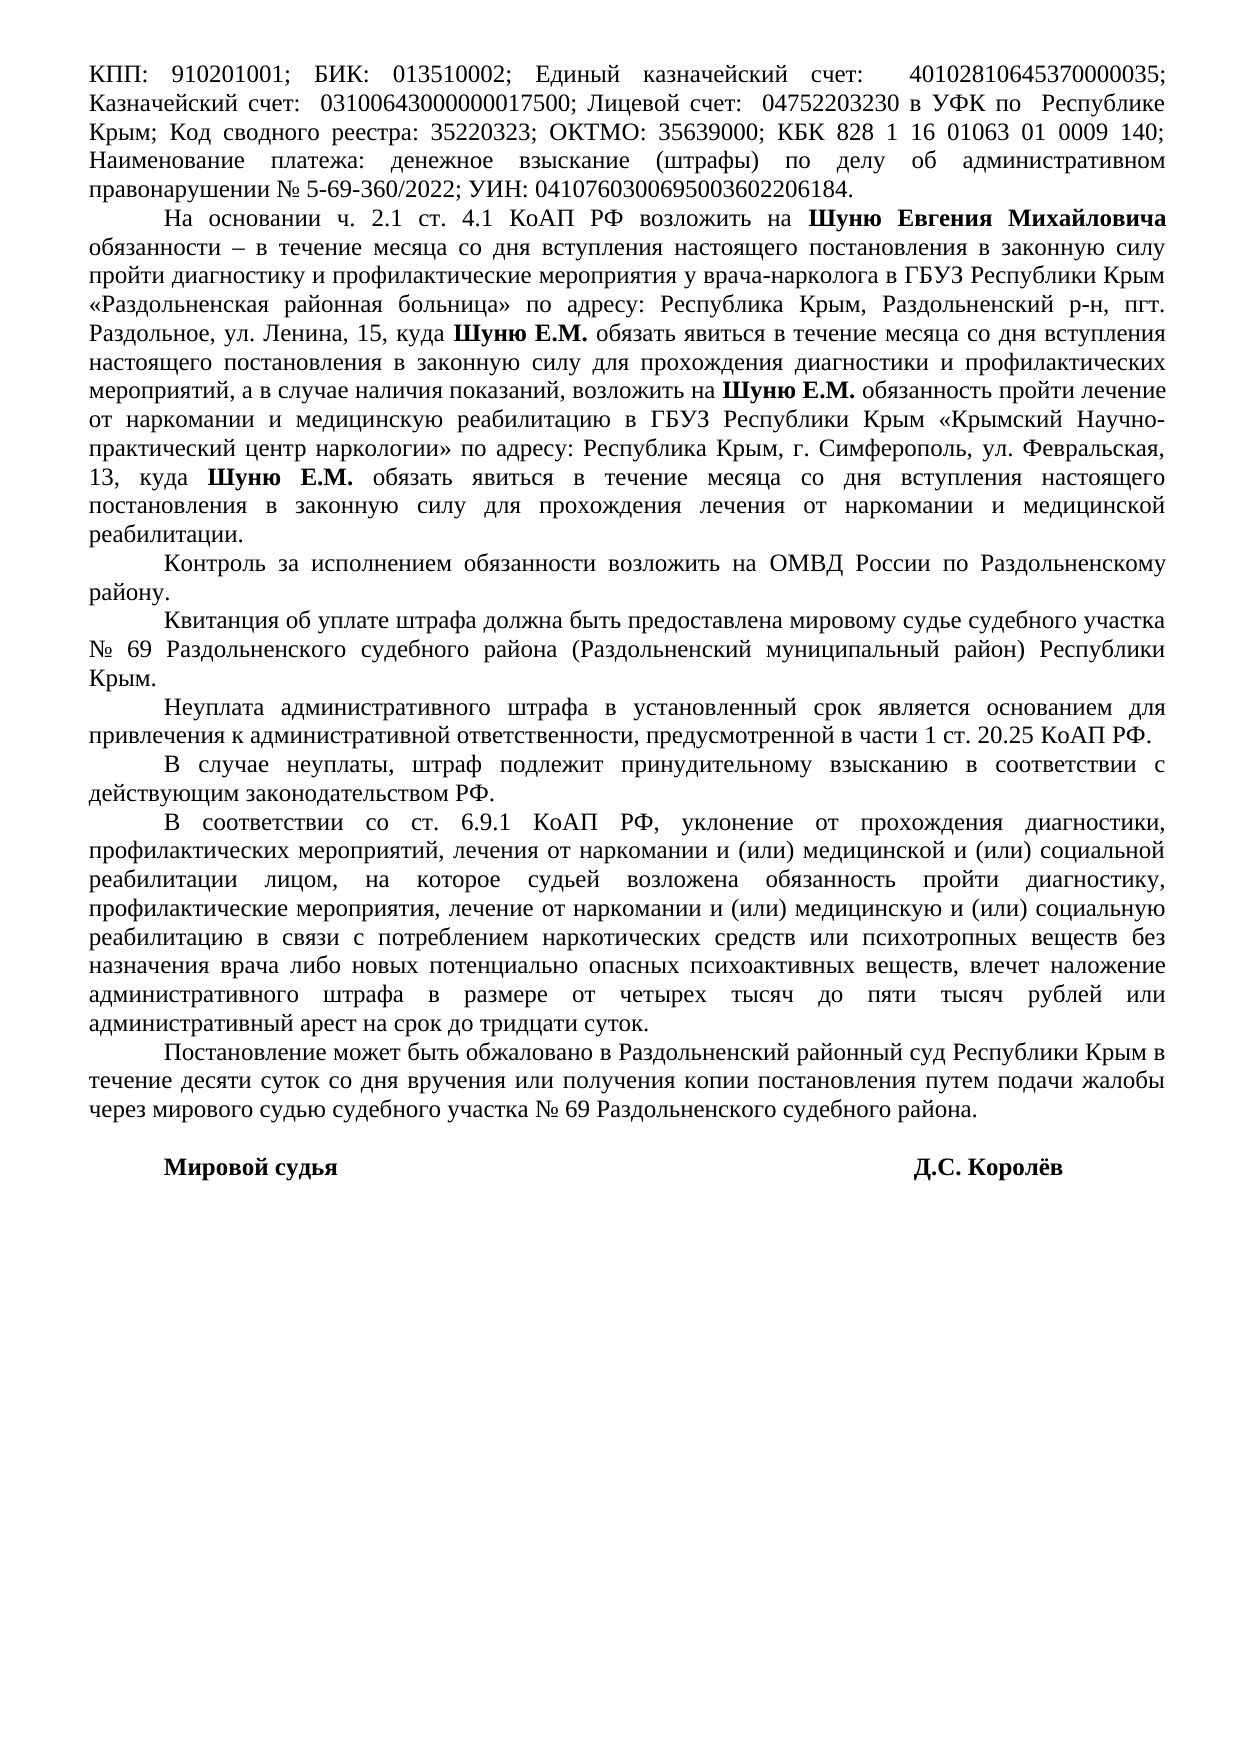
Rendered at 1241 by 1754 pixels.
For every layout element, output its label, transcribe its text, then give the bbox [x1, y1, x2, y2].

text Постановление может быть обжаловано в Раздольненский районный суд Республики Крым в течение десяти суток со дня вручения или получения копии постановления путем подачи жалобы через мирового судью судебного участка № 69 Раздольненского судебного района. [89, 1037, 1167, 1123]
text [89, 59, 1167, 203]
text Неуплата административного штрафа в установленный срок является основанием для привлечения к административной ответственности, предусмотренной в части 1 ст. 20.25 КоАП РФ. [89, 692, 1167, 749]
text В соответствии со ст. 6.9.1 КоАП РФ, уклонение от прохождения диагностики, профилактических мероприятий, лечения от наркомании и (или) медицинской и (или) социальной реабилитации лицом, на которое судьей возложена обязанность пройти диагностику, профилактические мероприятия, лечение от наркомании и (или) медицинскую и (или) социальную реабилитацию в связи с потреблением наркотических средств или психотропных веществ без назначения врача либо новых потенциально опасных психоактивных веществ, влечет наложение административного штрафа в размере от четырех тысяч до пяти тысяч рублей или административный арест на срок до тридцати суток. [89, 807, 1167, 1037]
text В случае неуплаты, штраф подлежит принудительному взысканию в соответствии с действующим законодательством РФ. [89, 749, 1167, 807]
text На основании ч. 2.1 ст. 4.1 КоАП РФ возложить на Шуню Евгения Михайловича обязанности – в течение месяца со дня вступления настоящего постановления в законную силу пройти диагностику и профилактические мероприятия у врача-нарколога в ГБУЗ Республики Крым «Раздольненская районная больница» по адресу: Республика Крым, Раздольненский р-н, пгт. Раздольное, ул. Ленина, 15, куда Шуню Е.М. обязать явиться в течение месяца со дня вступления настоящего постановления в законную силу для прохождения диагностики и профилактических мероприятий, а в случае наличия показаний, возложить на Шуню Е.М. обязанность пройти лечение от наркомании и медицинскую реабилитацию в ГБУЗ Республики Крым «Крымский Научно-практический центр наркологии» по адресу: Республика Крым, г. Симферополь, ул. Февральская, 13, куда Шуню Е.М. обязать явиться в течение месяца со дня вступления настоящего постановления в законную силу для прохождения лечения от наркомании и медицинской реабилитации. [89, 203, 1167, 548]
text Мировой судья Д.С. Королёв [89, 1152, 1167, 1180]
text Квитанция об уплате штрафа должна быть предоставлена мировому судье судебного участка № 69 Раздольненского судебного района (Раздольненский муниципальный район) Республики Крым. [89, 605, 1167, 692]
text Контроль за исполнением обязанности возложить на ОМВД России по Раздольненскому району. [89, 548, 1167, 605]
